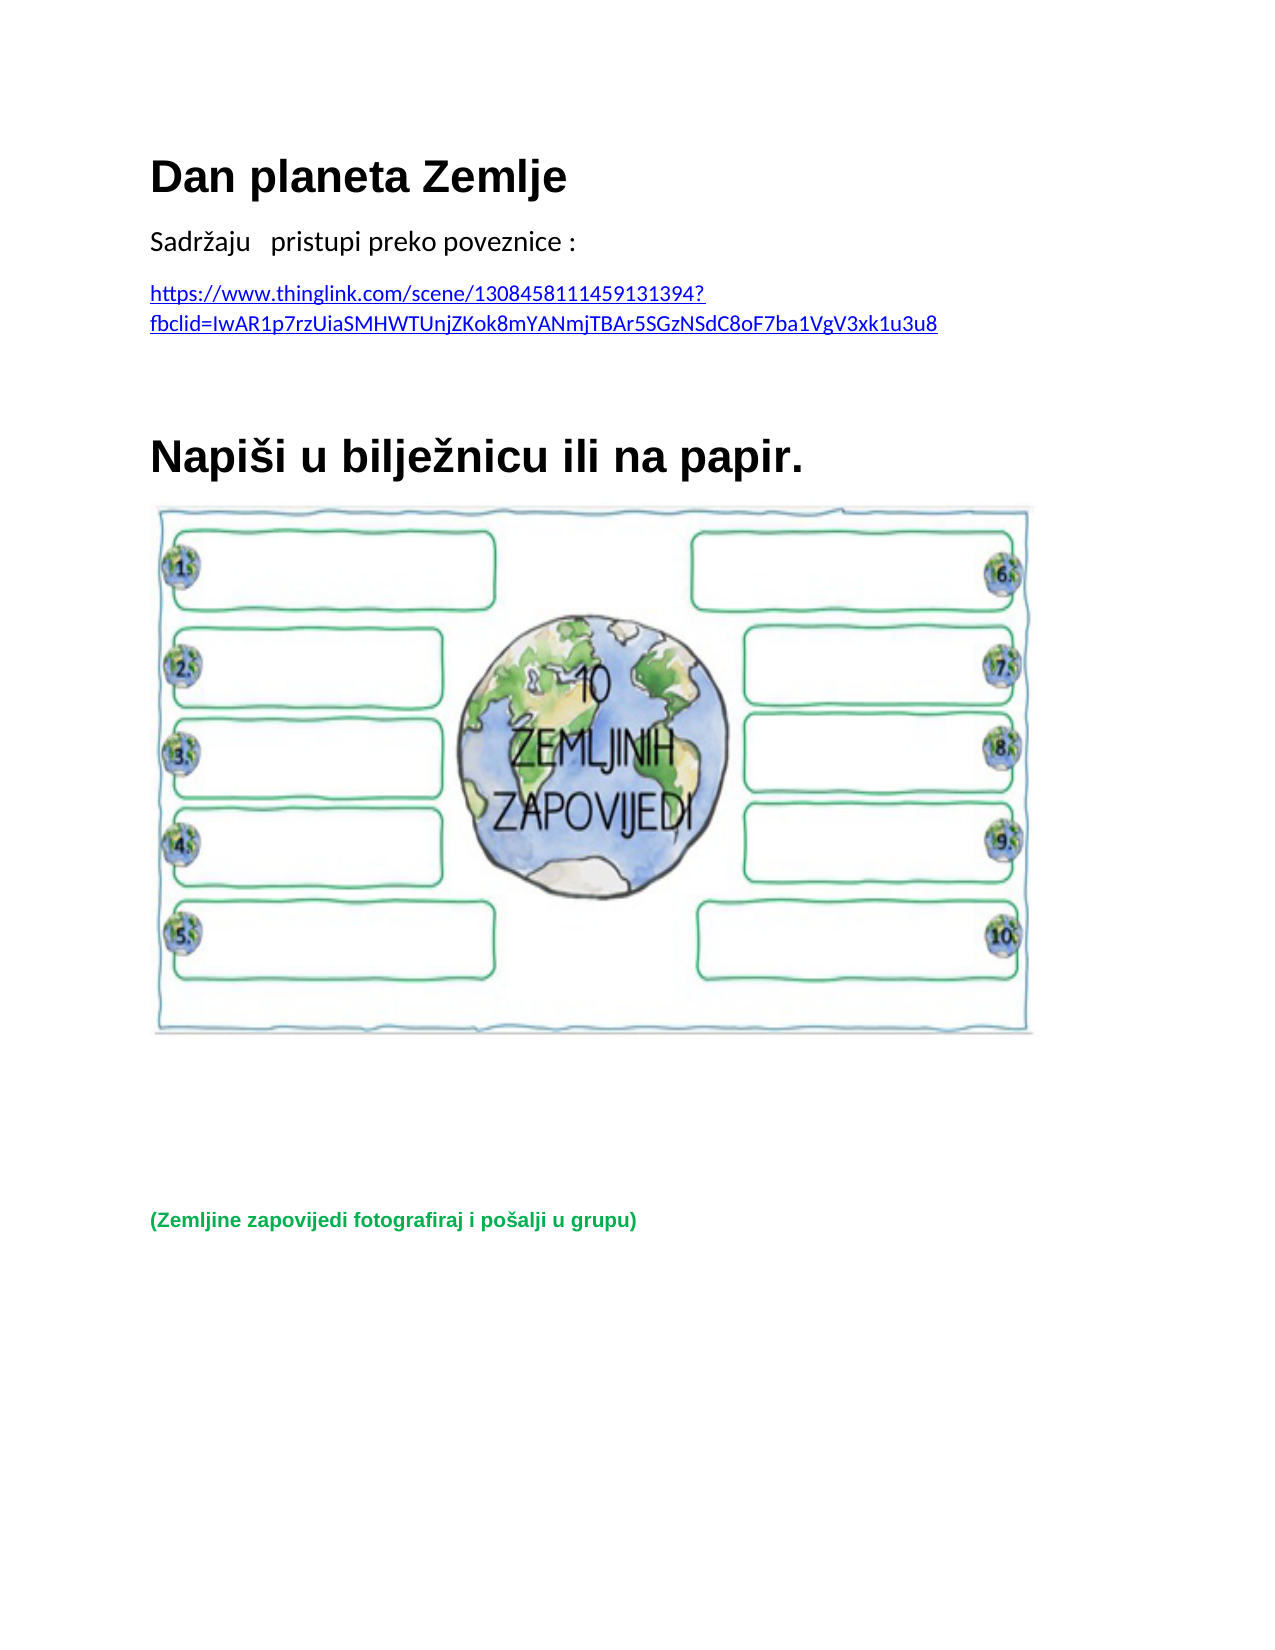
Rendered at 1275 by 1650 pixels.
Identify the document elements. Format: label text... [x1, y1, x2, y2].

text (Zemljine zapovijedi fotografiraj i pošalji u grupu) [150, 1208, 1125, 1232]
text Napiši u bilježnicu ili na papir. [150, 429, 1125, 482]
text Dan planeta Zemlje [150, 150, 1125, 203]
text Sadržaju pristupi preko poveznice : [150, 223, 1125, 259]
text https://www.thinglink.com/scene/1308458111459131394?fbclid=IwAR1p7rzUiaSMHWTUnjZKok8mYANmjTBAr5SGzNSdC8oF7ba1VgV3xk1u3u8 [150, 279, 1125, 337]
